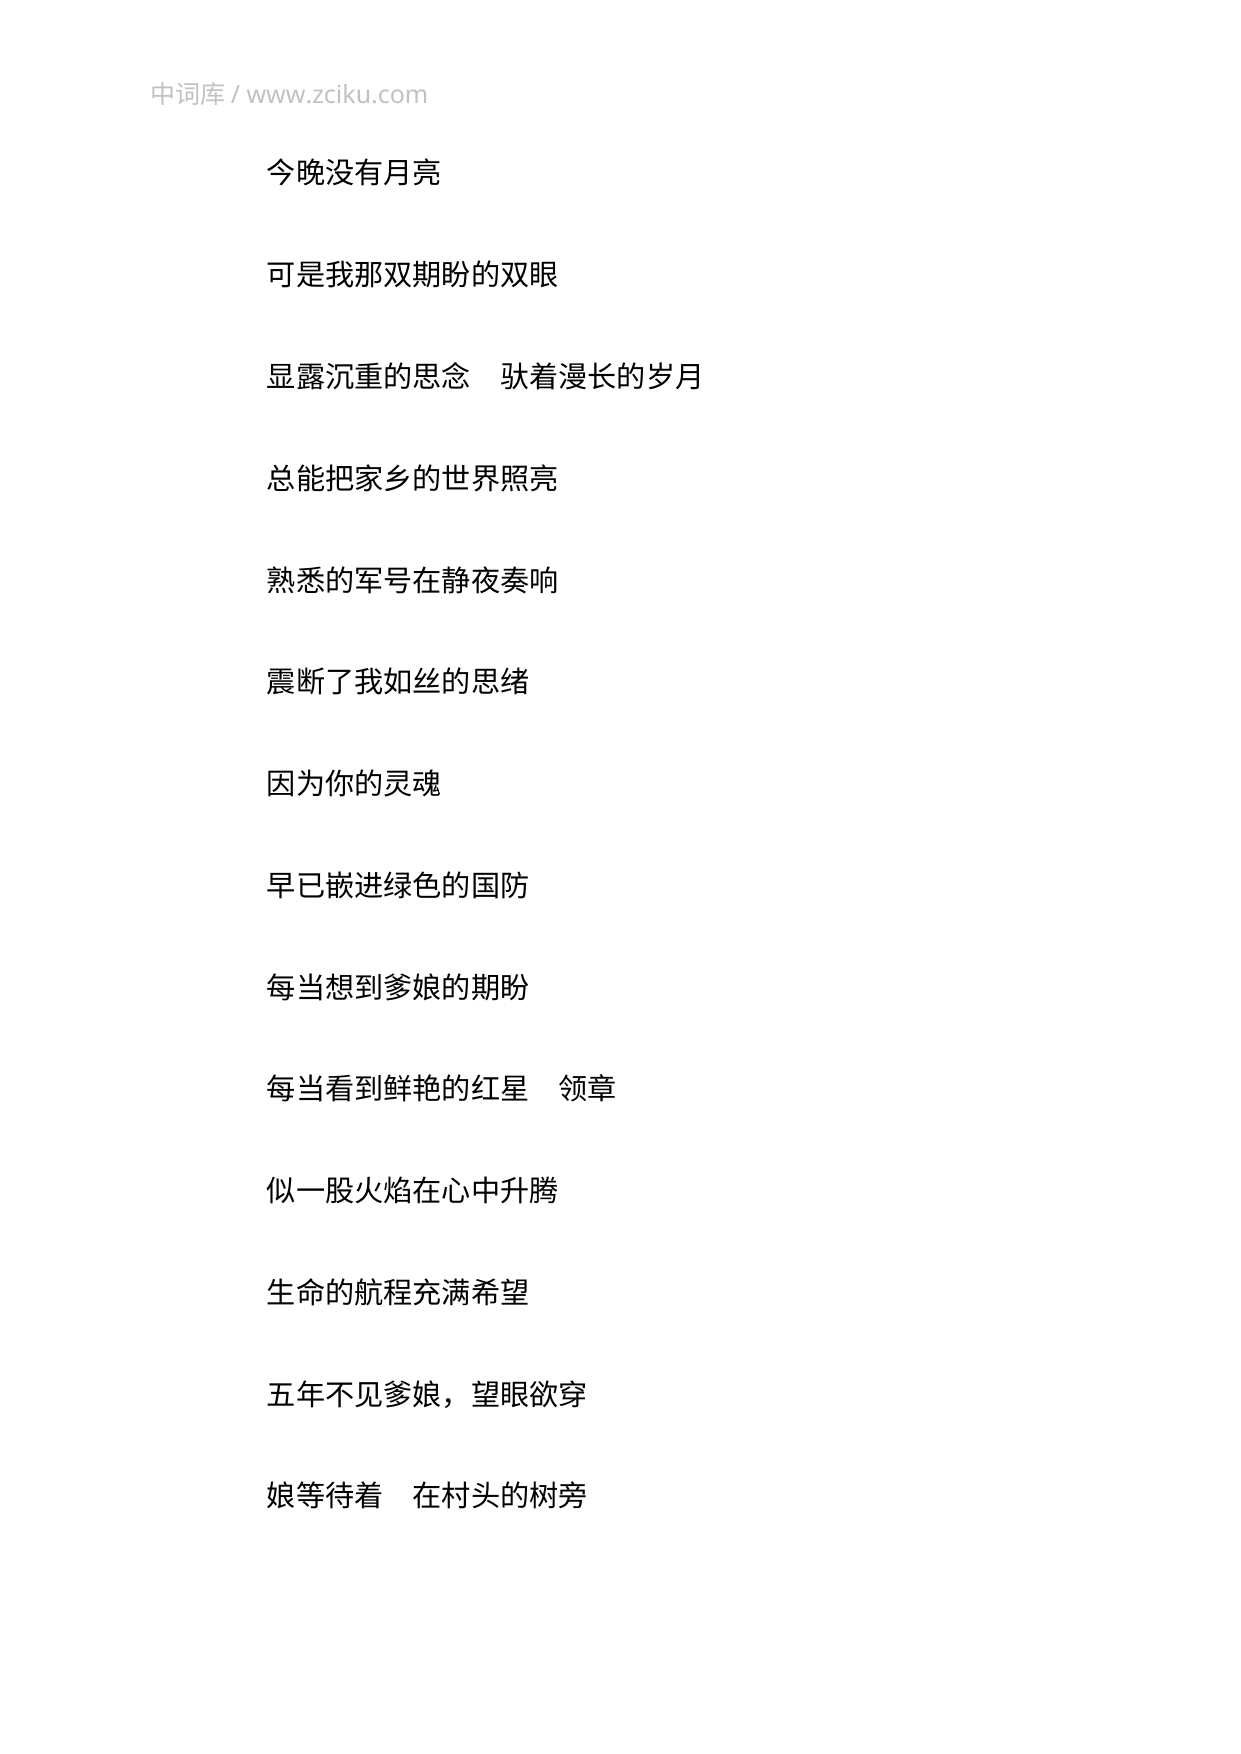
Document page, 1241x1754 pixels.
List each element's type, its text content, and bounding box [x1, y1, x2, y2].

text 今晚没有月亮 [150, 150, 1090, 192]
text 可是我那双期盼的双眼 [150, 252, 1090, 294]
text 娘等待着 在村头的树旁 [150, 1473, 1090, 1515]
text 早已嵌进绿色的国防 [150, 862, 1090, 905]
text 总能把家乡的世界照亮 [150, 455, 1090, 498]
text 似一股火焰在心中升腾 [150, 1168, 1090, 1210]
text 因为你的灵魂 [150, 761, 1090, 803]
text 生命的航程充满希望 [150, 1269, 1090, 1312]
text 震断了我如丝的思绪 [150, 659, 1090, 701]
text 显露沉重的思念 驮着漫长的岁月 [150, 353, 1090, 396]
text 熟悉的军号在静夜奏响 [150, 557, 1090, 599]
text 每当看到鲜艳的红星 领章 [150, 1066, 1090, 1108]
text 每当想到爹娘的期盼 [150, 964, 1090, 1006]
text 五年不见爹娘，望眼欲穿 [150, 1371, 1090, 1413]
